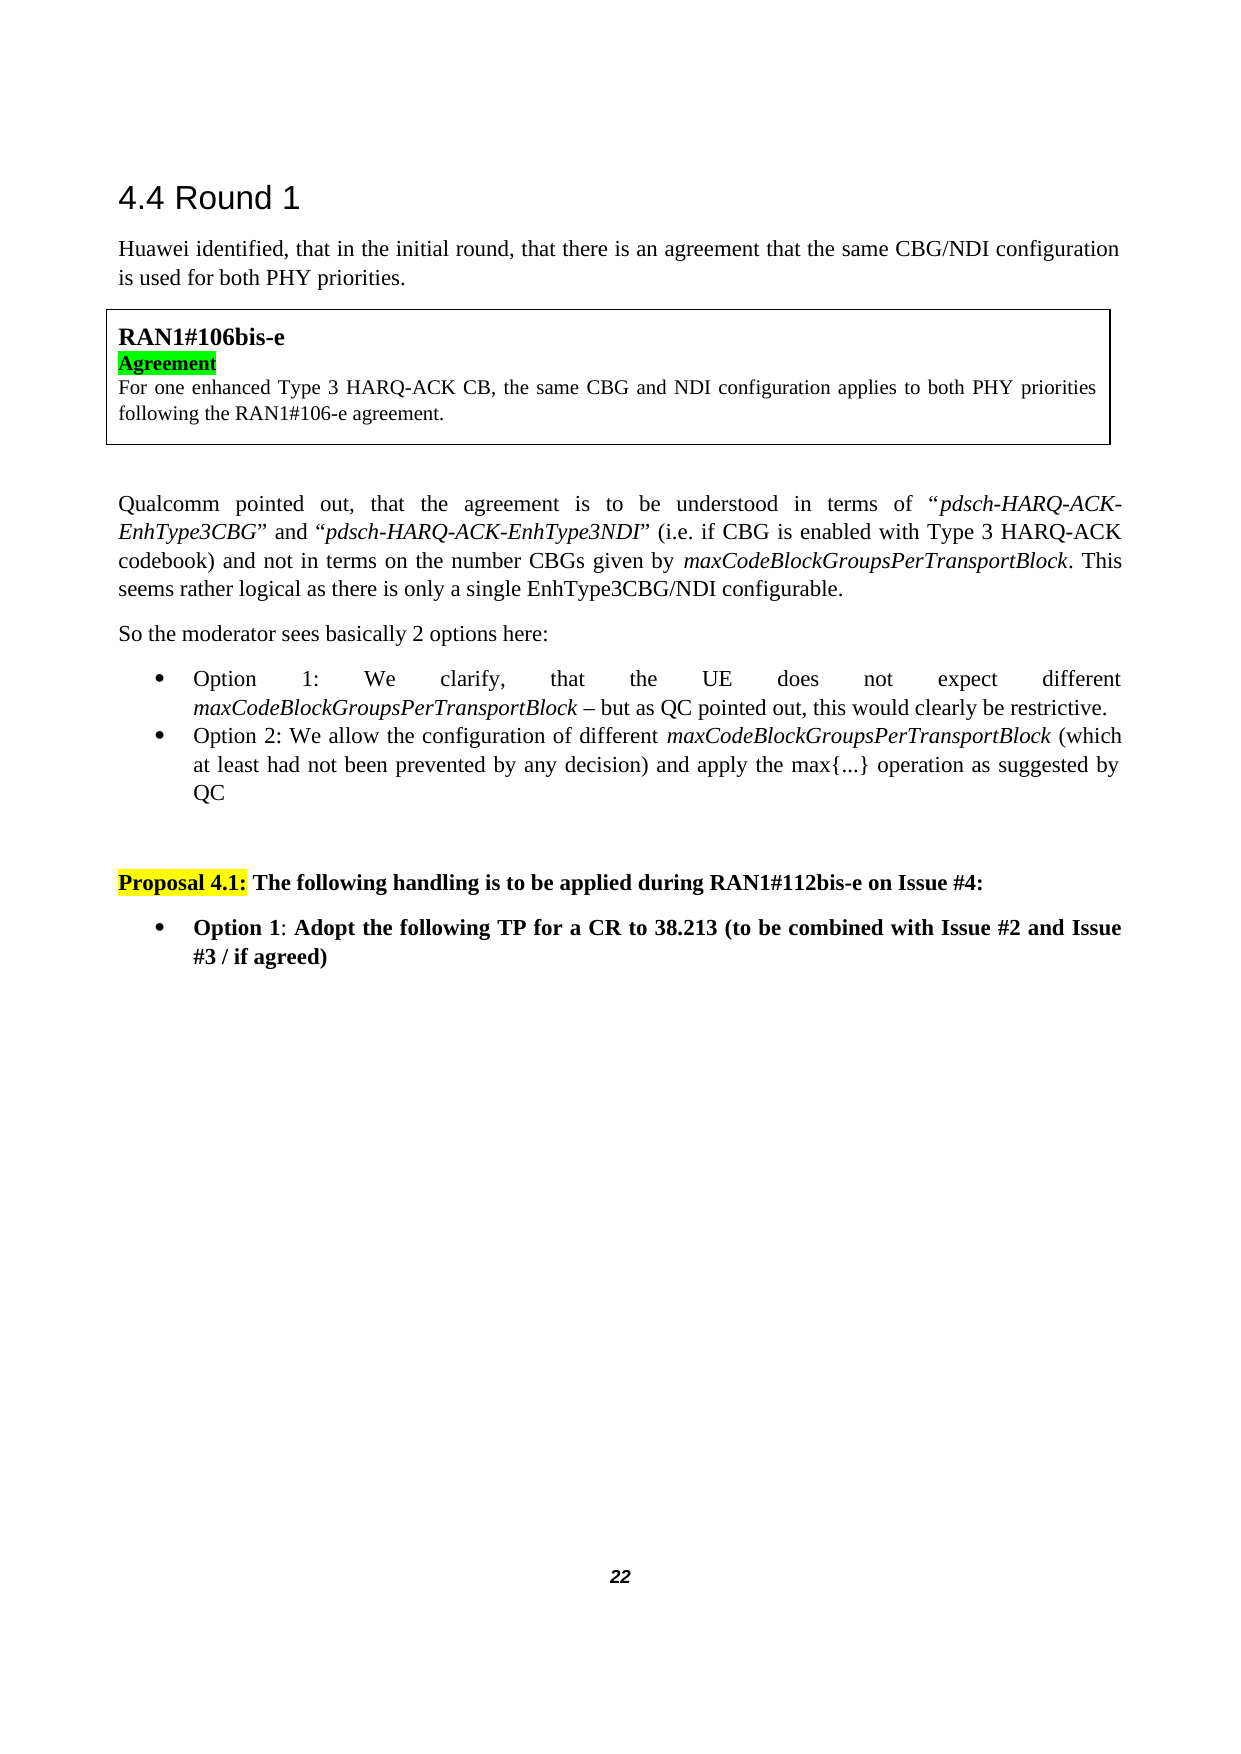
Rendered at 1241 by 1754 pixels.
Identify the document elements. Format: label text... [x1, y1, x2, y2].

list Option 1: We clarify, that the UE does not expect different maxCodeBlockGroupsPerTransportBlock – but as QC pointed out, this would clearly be restrictive. [156, 665, 1122, 720]
table_header RAN1#106bis-e Agreement For one enhanced Type 3 HARQ-ACK CB, the same CBG and NDI configuration applies to both PHY priorities following the RAN1#106-e agreement. [107, 310, 1109, 444]
list Option 2: We allow the configuration of different maxCodeBlockGroupsPerTransportBlock (which at least had not been prevented by any decision) and apply the max{...} operation as suggested by QC [156, 722, 1122, 805]
text Qualcomm pointed out, that the agreement is to be understood in terms of “pdsch-HARQ-ACK-EnhType3CBG” and “pdsch-HARQ-ACK-EnhType3NDI” (i.e. if CBG is enabled with Type 3 HARQ-ACK codebook) and not in terms on the number CBGs given by maxCodeBlockGroupsPerTransportBlock. This seems rather logical as there is only a single EnhType3CBG/NDI configurable. [118, 490, 1122, 601]
text So the moderator sees basically 2 options here: [118, 620, 1122, 647]
text Huawei identified, that in the initial round, that there is an agreement that the same CBG/NDI configuration is used for both PHY priorities. [118, 235, 1122, 290]
text Proposal 4.1: The following handling is to be applied during RAN1#112bis-e on Issue #4: [247, 869, 1122, 896]
list Round 1 [118, 178, 1122, 216]
list Option 1: Adopt the following TP for a CR to 38.213 (to be combined with Issue #2 and Issue #3 / if agreed) [156, 914, 1122, 969]
